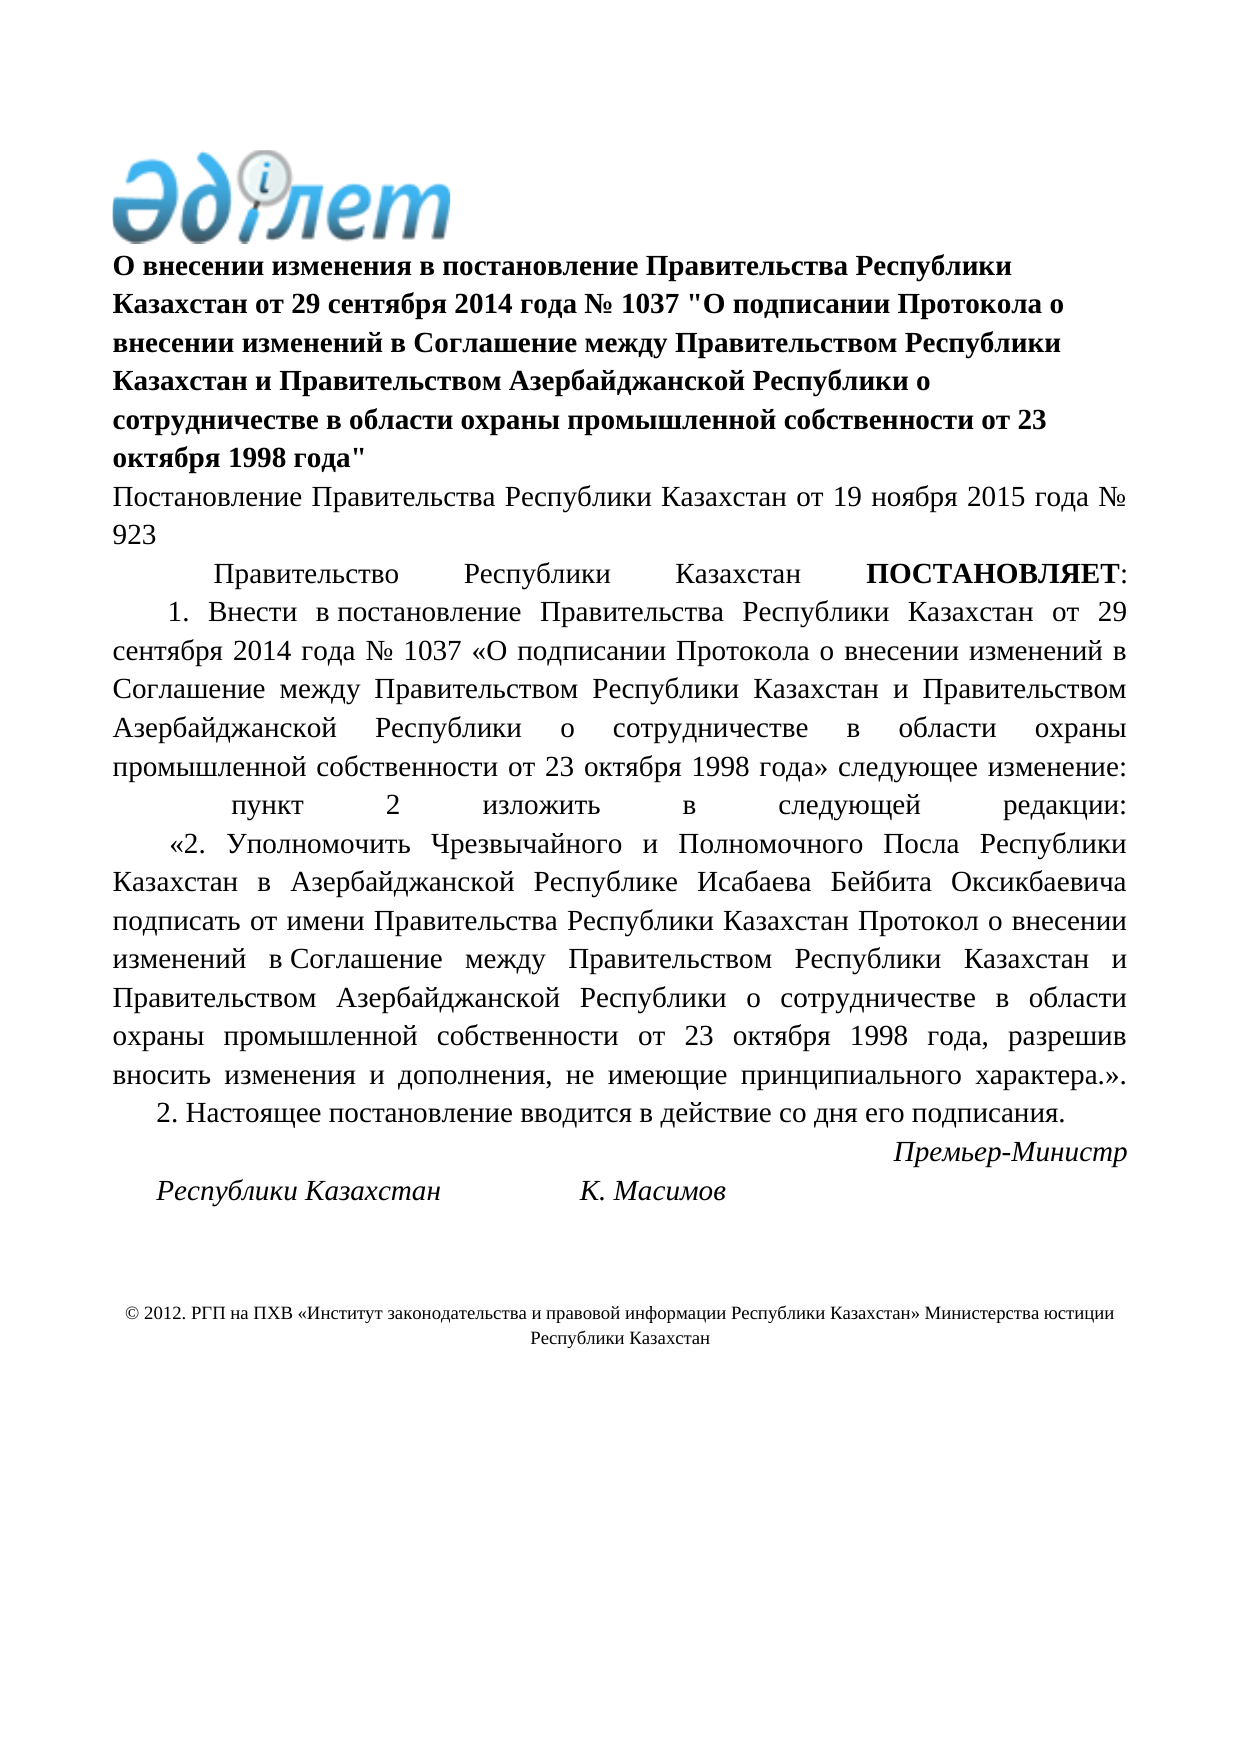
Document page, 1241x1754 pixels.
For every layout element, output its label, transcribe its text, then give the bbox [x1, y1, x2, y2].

text О внесении изменения в постановление Правительства Республики Казахстан от 29 сентября 2014 года № 1037 "О подписании Протокола о внесении изменений в Соглашение между Правительством Республики Казахстан и Правительством Азербайджанской Республики о сотрудничестве в области охраны промышленной собственности от 23 октября 1998 года" [112, 248, 1128, 474]
text Постановление Правительства Республики Казахстан от 19 ноября 2015 года № 923 [112, 479, 1128, 551]
text © 2012. РГП на ПХВ «Институт законодательства и правовой информации Республики Казахстан» Министерства юстиции Республики Казахстан [112, 1302, 1128, 1348]
picture [112, 150, 451, 244]
text Правительство Республики Казахстан ПОСТАНОВЛЯЕТ: 1. Внести в постановление Правительства Республики Казахстан от 29 сентября 2014 года № 1037 «О подписании Протокола о внесении изменений в Соглашение между Правительством Республики Казахстан и Правительством Азербайджанской Республики о сотрудничестве в области охраны промышленной собственности от 23 октября 1998 года» следующее изменение: пункт 2 изложить в следующей редакции: «2. Уполномочить Чрезвычайного и Полномочного Посла Республики Казахстан в Азербайджанской Республике Исабаева Бейбита Оксикбаевича подписать от имени Правительства Республики Казахстан Протокол о внесении изменений в Соглашение между Правительством Республики Казахстан и Правительством Азербайджанской Республики о сотрудничестве в области охраны промышленной собственности от 23 октября 1998 года, разрешив вносить изменения и дополнения, не имеющие принципиального характера.». 2. Настоящее постановление вводится в действие со дня его подписания. [112, 556, 1128, 1129]
text Премьер-Министр Республики Казахстан К. Масимов [112, 1134, 1128, 1206]
